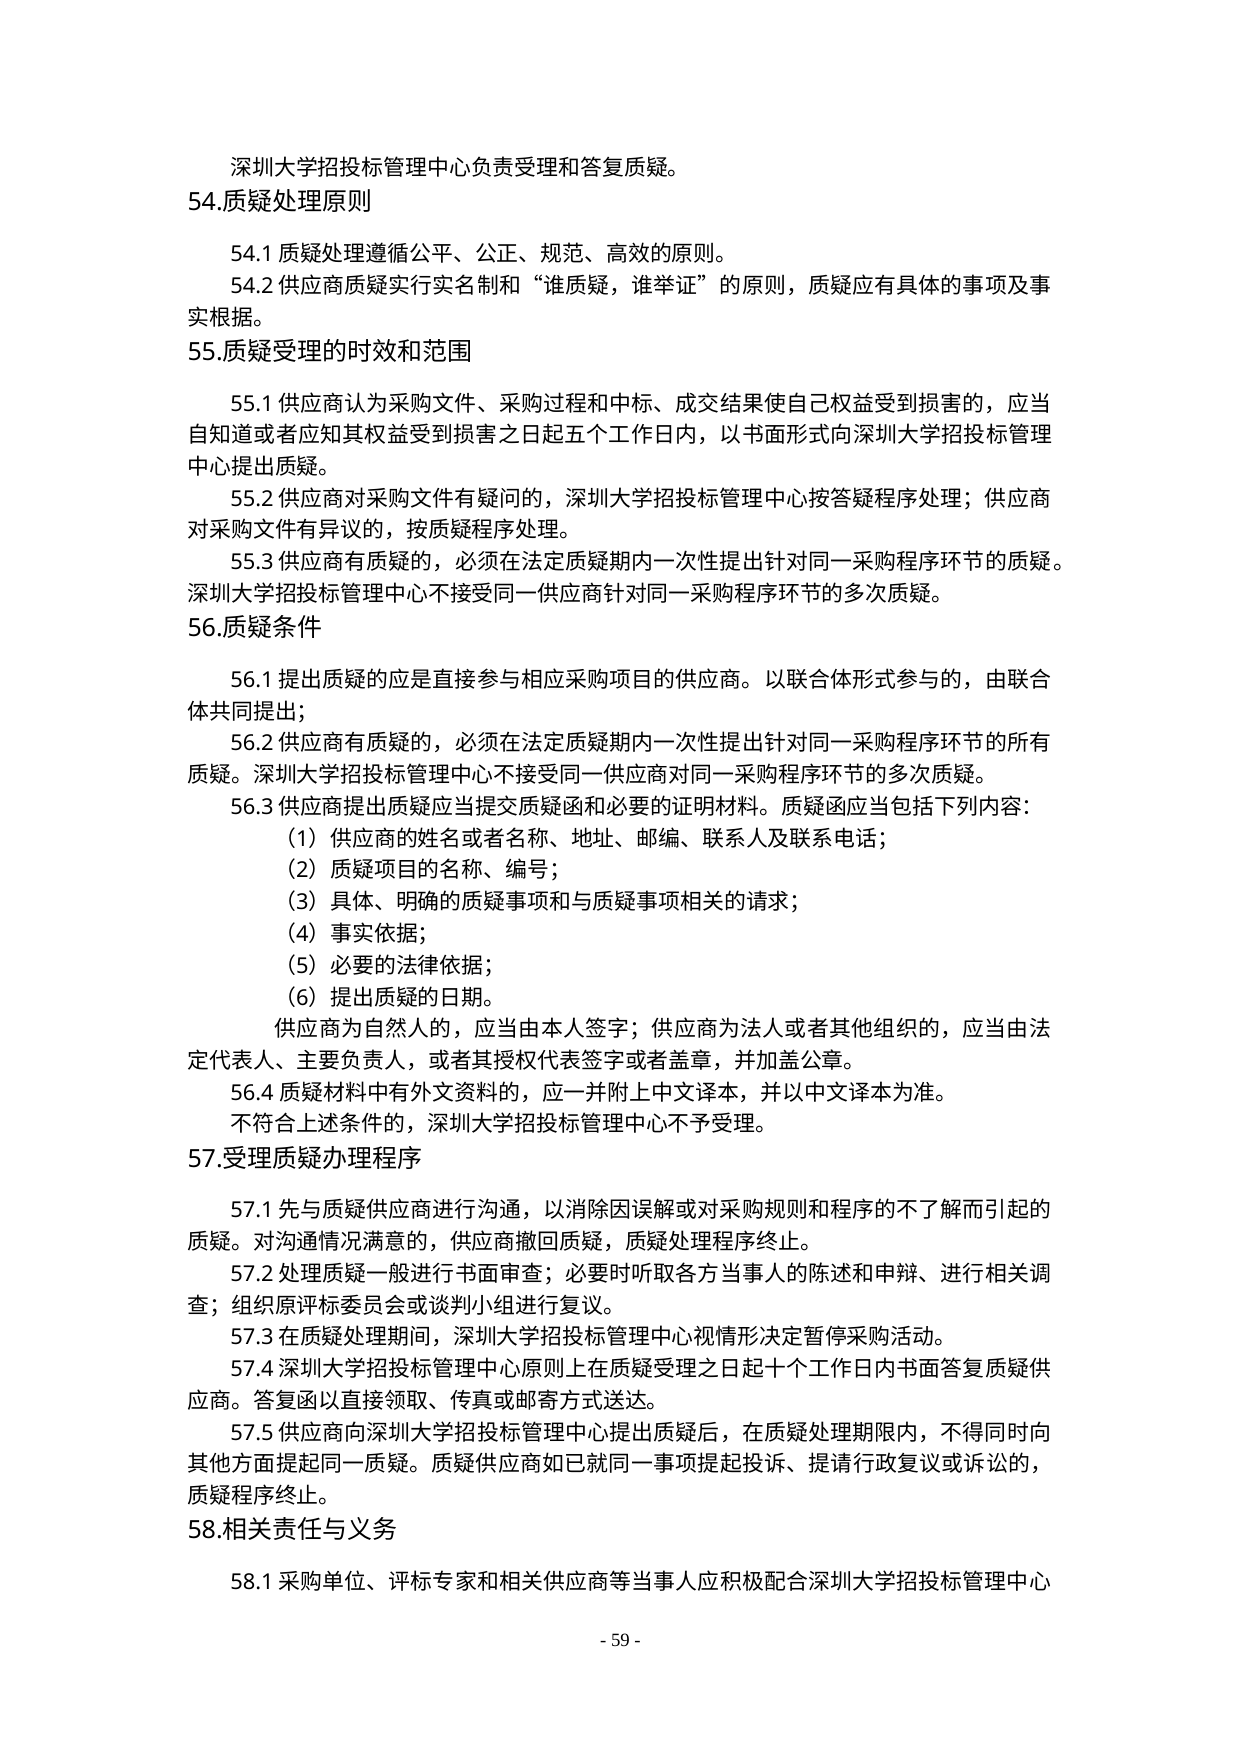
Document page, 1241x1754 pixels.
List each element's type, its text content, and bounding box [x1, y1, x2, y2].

text 不符合上述条件的，深圳大学招投标管理中心不予受理。 [187, 1106, 1053, 1138]
text 57.1先与质疑供应商进行沟通，以消除因误解或对采购规则和程序的不了解而引起的质疑。对沟通情况满意的，供应商撤回质疑，质疑处理程序终止。 [187, 1192, 1053, 1256]
text 55.2供应商对采购文件有疑问的，深圳大学招投标管理中心按答疑程序处理；供应商对采购文件有异议的，按质疑程序处理。 [187, 481, 1053, 544]
text 57.3在质疑处理期间，深圳大学招投标管理中心视情形决定暂停采购活动。 [187, 1319, 1053, 1351]
text 56.2供应商有质疑的，必须在法定质疑期内一次性提出针对同一采购程序环节的所有质疑。深圳大学招投标管理中心不接受同一供应商对同一采购程序环节的多次质疑。 [187, 725, 1053, 789]
text 深圳大学招投标管理中心负责受理和答复质疑。 [187, 150, 1053, 182]
text （5）必要的法律依据； [187, 948, 1053, 979]
text 56.质疑条件 [187, 608, 1053, 644]
text 55.3供应商有质疑的，必须在法定质疑期内一次性提出针对同一采购程序环节的质疑。深圳大学招投标管理中心不接受同一供应商针对同一采购程序环节的多次质疑。 [187, 544, 1053, 608]
text 54.1质疑处理遵循公平、公正、规范、高效的原则。 [187, 236, 1053, 268]
text 57.受理质疑办理程序 [187, 1138, 1053, 1174]
text 56.4 质疑材料中有外文资料的，应一并附上中文译本，并以中文译本为准。 [187, 1074, 1053, 1106]
text 54.2供应商质疑实行实名制和“谁质疑，谁举证”的原则，质疑应有具体的事项及事实根据。 [187, 268, 1053, 331]
text （4）事实依据； [187, 916, 1053, 948]
text 54.质疑处理原则 [187, 182, 1053, 218]
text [187, 1564, 1053, 1596]
text 供应商为自然人的，应当由本人签字；供应商为法人或者其他组织的，应当由法定代表人、主要负责人，或者其授权代表签字或者盖章，并加盖公章。 [187, 1011, 1053, 1074]
text 57.2处理质疑一般进行书面审查；必要时听取各方当事人的陈述和申辩、进行相关调查；组织原评标委员会或谈判小组进行复议。 [187, 1256, 1053, 1319]
text 57.4深圳大学招投标管理中心原则上在质疑受理之日起十个工作日内书面答复质疑供应商。答复函以直接领取、传真或邮寄方式送达。 [187, 1351, 1053, 1414]
text 57.5供应商向深圳大学招投标管理中心提出质疑后，在质疑处理期限内，不得同时向其他方面提起同一质疑。质疑供应商如已就同一事项提起投诉、提请行政复议或诉讼的，质疑程序终止。 [187, 1414, 1053, 1509]
text （2）质疑项目的名称、编号； [187, 852, 1053, 884]
text 58.相关责任与义务 [187, 1509, 1053, 1546]
text （6）提出质疑的日期。 [187, 979, 1053, 1011]
text （1）供应商的姓名或者名称、地址、邮编、联系人及联系电话； [187, 821, 1053, 852]
text （3）具体、明确的质疑事项和与质疑事项相关的请求； [187, 884, 1053, 916]
text 56.3供应商提出质疑应当提交质疑函和必要的证明材料。质疑函应当包括下列内容： [187, 789, 1053, 821]
text 55.质疑受理的时效和范围 [187, 331, 1053, 367]
text 56.1提出质疑的应是直接参与相应采购项目的供应商。以联合体形式参与的，由联合体共同提出； [187, 662, 1053, 725]
text 55.1供应商认为采购文件、采购过程和中标、成交结果使自己权益受到损害的，应当自知道或者应知其权益受到损害之日起五个工作日内，以书面形式向深圳大学招投标管理中心提出质疑。 [187, 386, 1053, 481]
